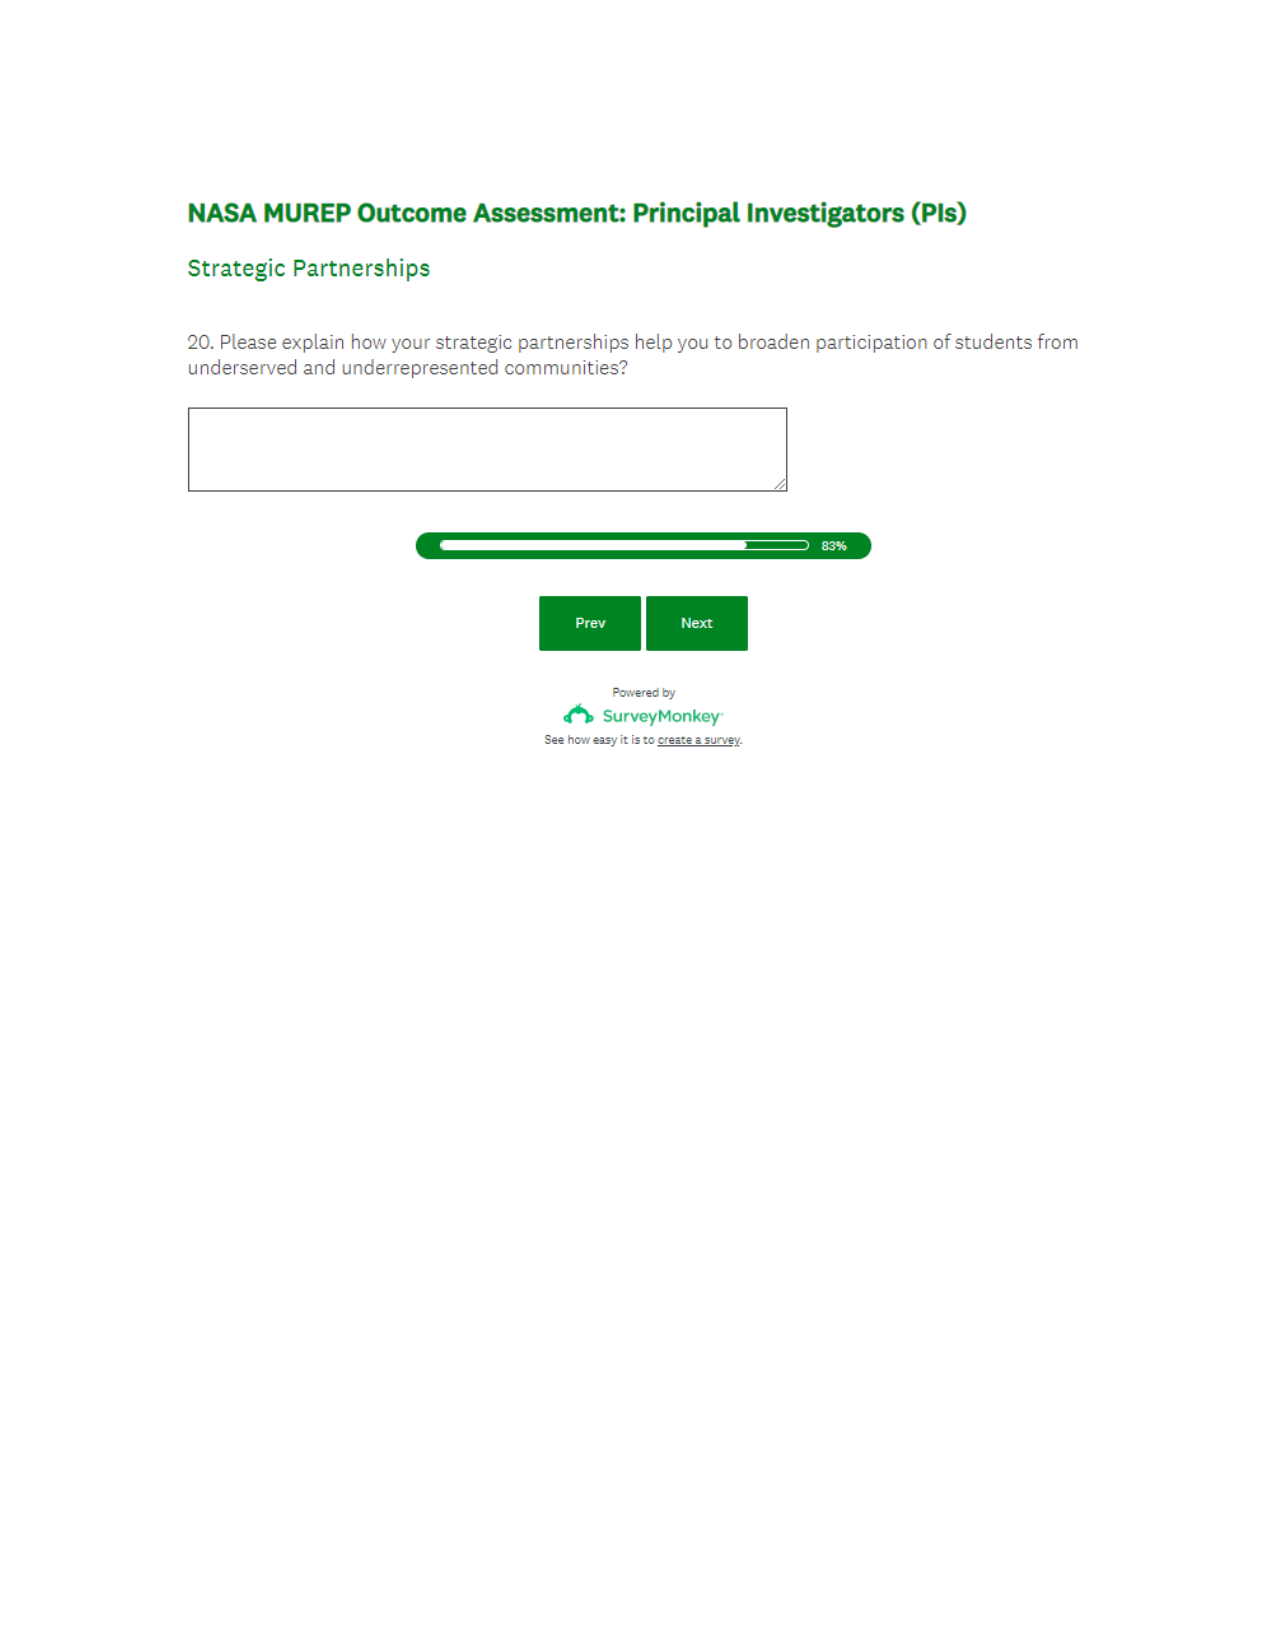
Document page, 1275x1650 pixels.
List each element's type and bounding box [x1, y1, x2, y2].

picture [150, 150, 1125, 809]
